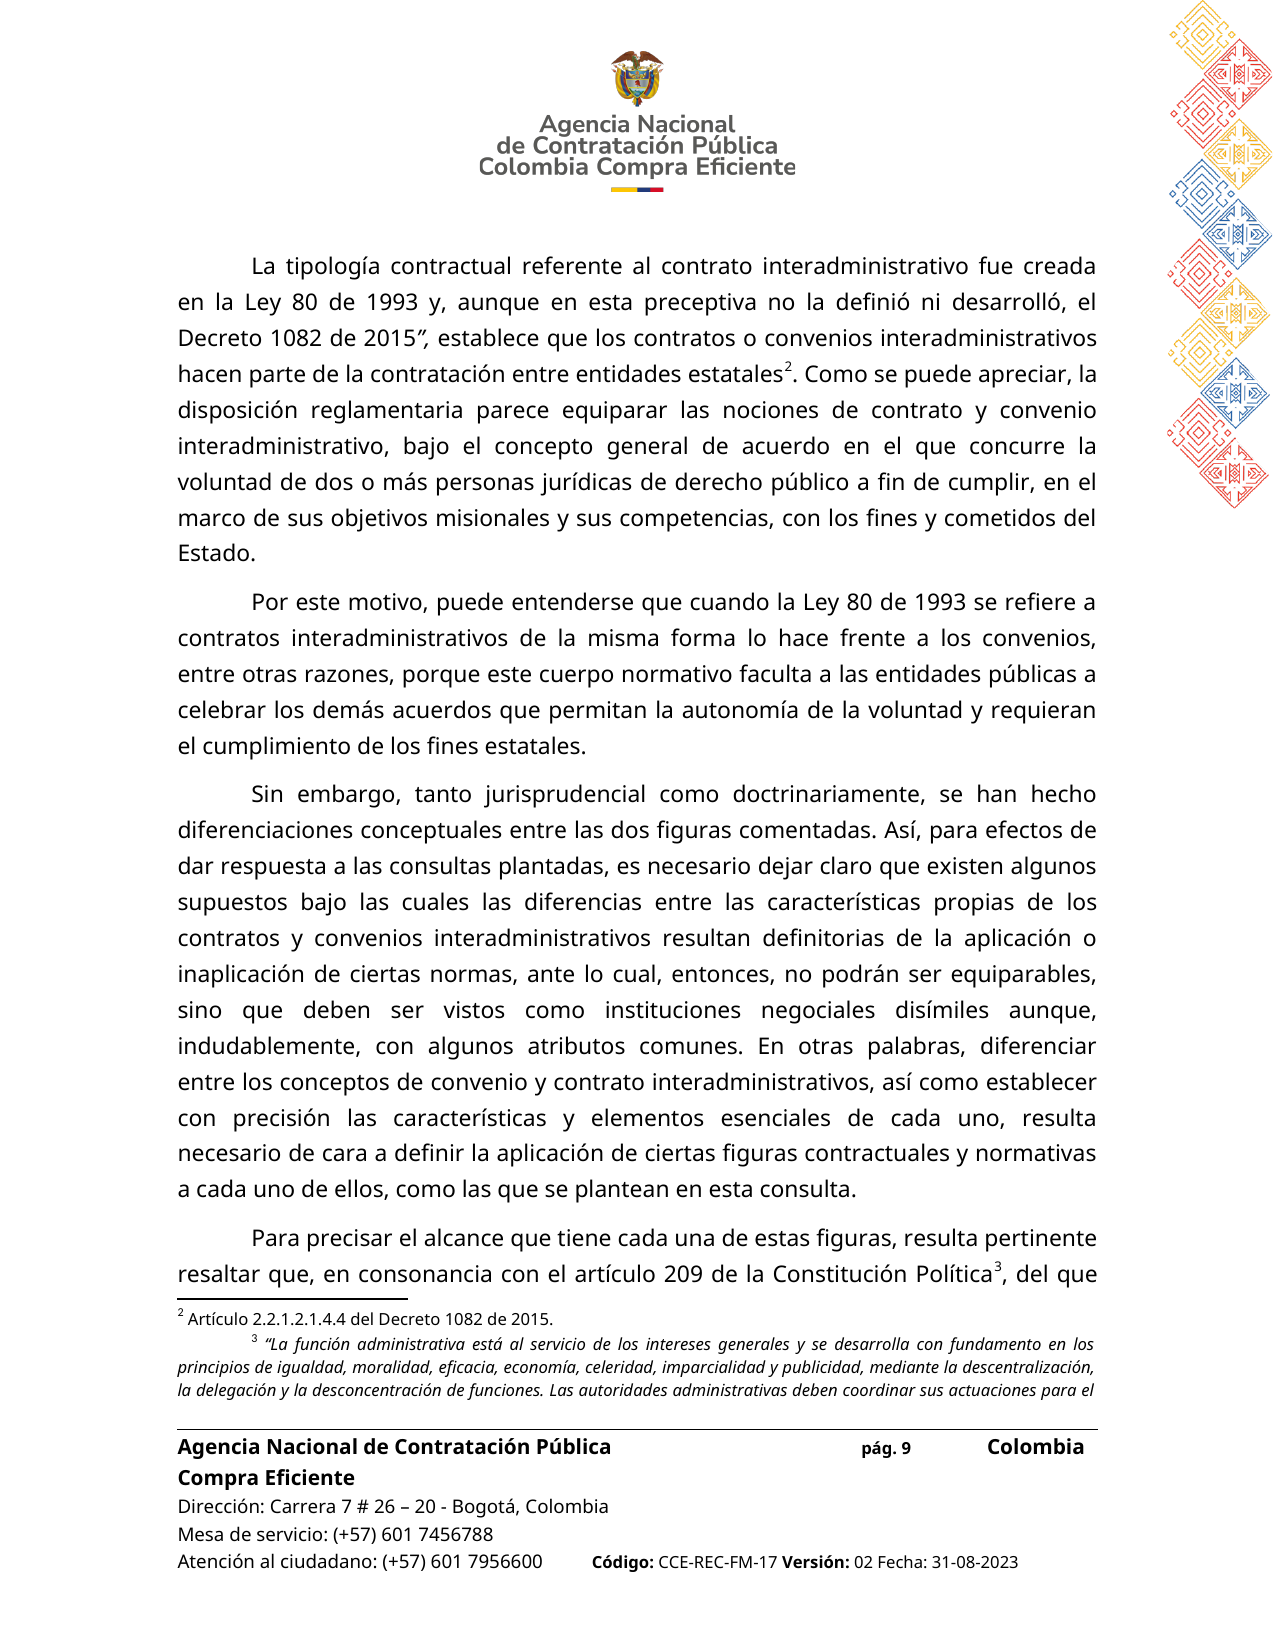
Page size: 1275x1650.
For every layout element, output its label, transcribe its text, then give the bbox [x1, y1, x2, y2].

picture [479, 51, 796, 192]
text Sin embargo, tanto jurisprudencial como doctrinariamente, se han hecho diferenciaciones conceptuales entre las dos figuras comentadas. Así, para efectos de dar respuesta a las consultas plantadas, es necesario dejar claro que existen algunos supuestos bajo las cuales las diferencias entre las características propias de los contratos y convenios interadministrativos resultan definitorias de la aplicación o inaplicación de ciertas normas, ante lo cual, entonces, no podrán ser equiparables, sino que deben ser vistos como instituciones negociales disímiles aunque, indudablemente, con algunos atributos comunes. En otras palabras, diferenciar entre los conceptos de convenio y contrato interadministrativos, así como establecer con precisión las características y elementos esenciales de cada uno, resulta necesario de cara a definir la aplicación de ciertas figuras contractuales y normativas a cada uno de ellos, como las que se plantean en esta consulta. [177, 778, 1098, 1204]
picture [1165, 0, 1272, 506]
text Por este motivo, puede entenderse que cuando la Ley 80 de 1993 se refiere a contratos interadministrativos de la misma forma lo hace frente a los convenios, entre otras razones, porque este cuerpo normativo faculta a las entidades públicas a celebrar los demás acuerdos que permitan la autonomía de la voluntad y requieran el cumplimiento de los fines estatales. [177, 586, 1098, 761]
text La tipología contractual referente al contrato interadministrativo fue creada en la Ley 80 de 1993 y, aunque en esta preceptiva no la definió ni desarrolló, el Decreto 1082 de 2015”, establece que los contratos o convenios interadministrativos hacen parte de la contratación entre entidades estatales. Como se puede apreciar, la disposición reglamentaria parece equiparar las nociones de contrato y convenio interadministrativo, bajo el concepto general de acuerdo en el que concurre la voluntad de dos o más personas jurídicas de derecho público a fin de cumplir, en el marco de sus objetivos misionales y sus competencias, con los fines y cometidos del Estado. [177, 250, 1098, 569]
